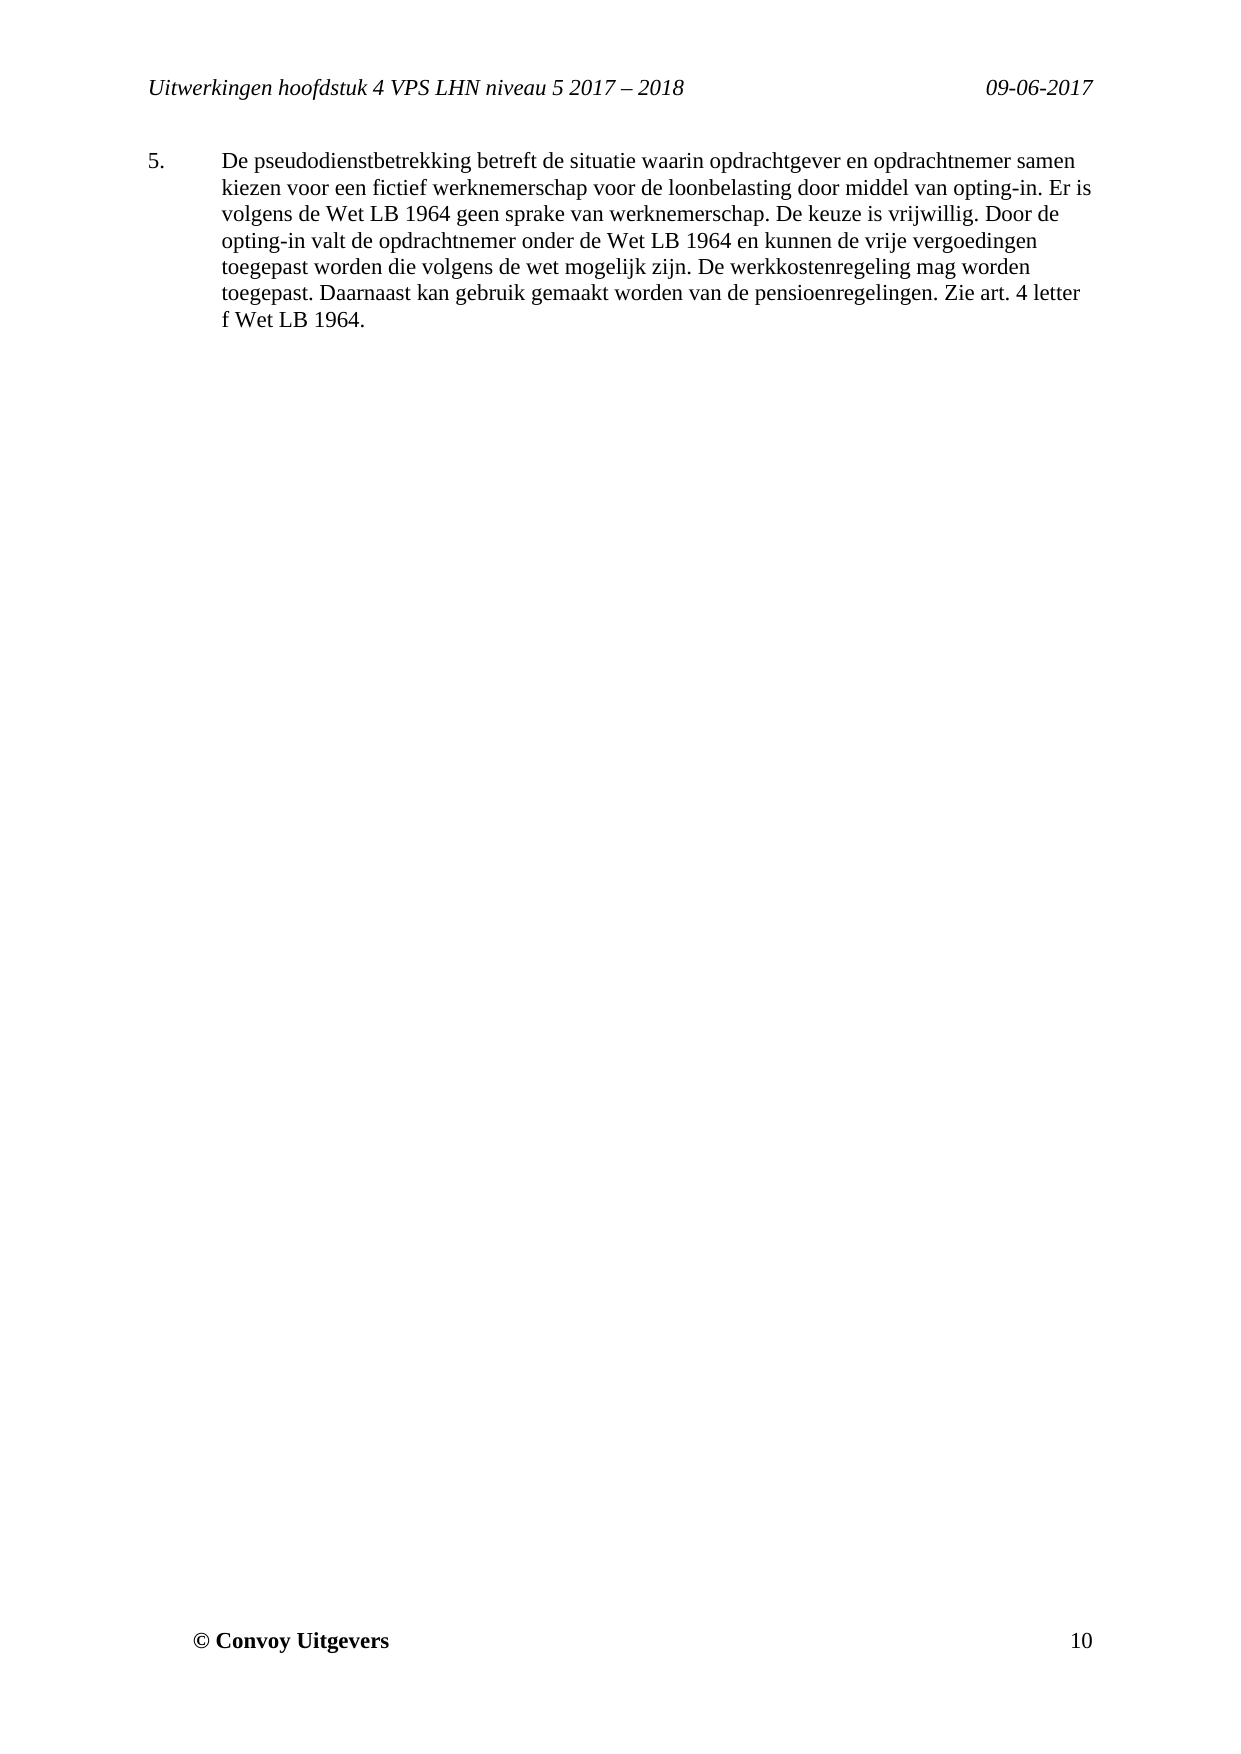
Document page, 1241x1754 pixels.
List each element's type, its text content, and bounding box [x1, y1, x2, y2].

text 5. De pseudodienstbetrekking betreft de situatie waarin opdrachtgever en opdrachtnemer samen kiezen voor een fictief werknemerschap voor de loonbelasting door middel van opting-in. Er is volgens de Wet LB 1964 geen sprake van werknemerschap. De keuze is vrijwillig. Door de opting-in valt de opdrachtnemer onder de Wet LB 1964 en kunnen de vrije vergoedingen toegepast worden die volgens de wet mogelijk zijn. De werkkostenregeling mag worden toegepast. Daarnaast kan gebruik gemaakt worden van de pensioenregelingen. Zie art. 4 letter f Wet LB 1964. [148, 148, 1093, 332]
